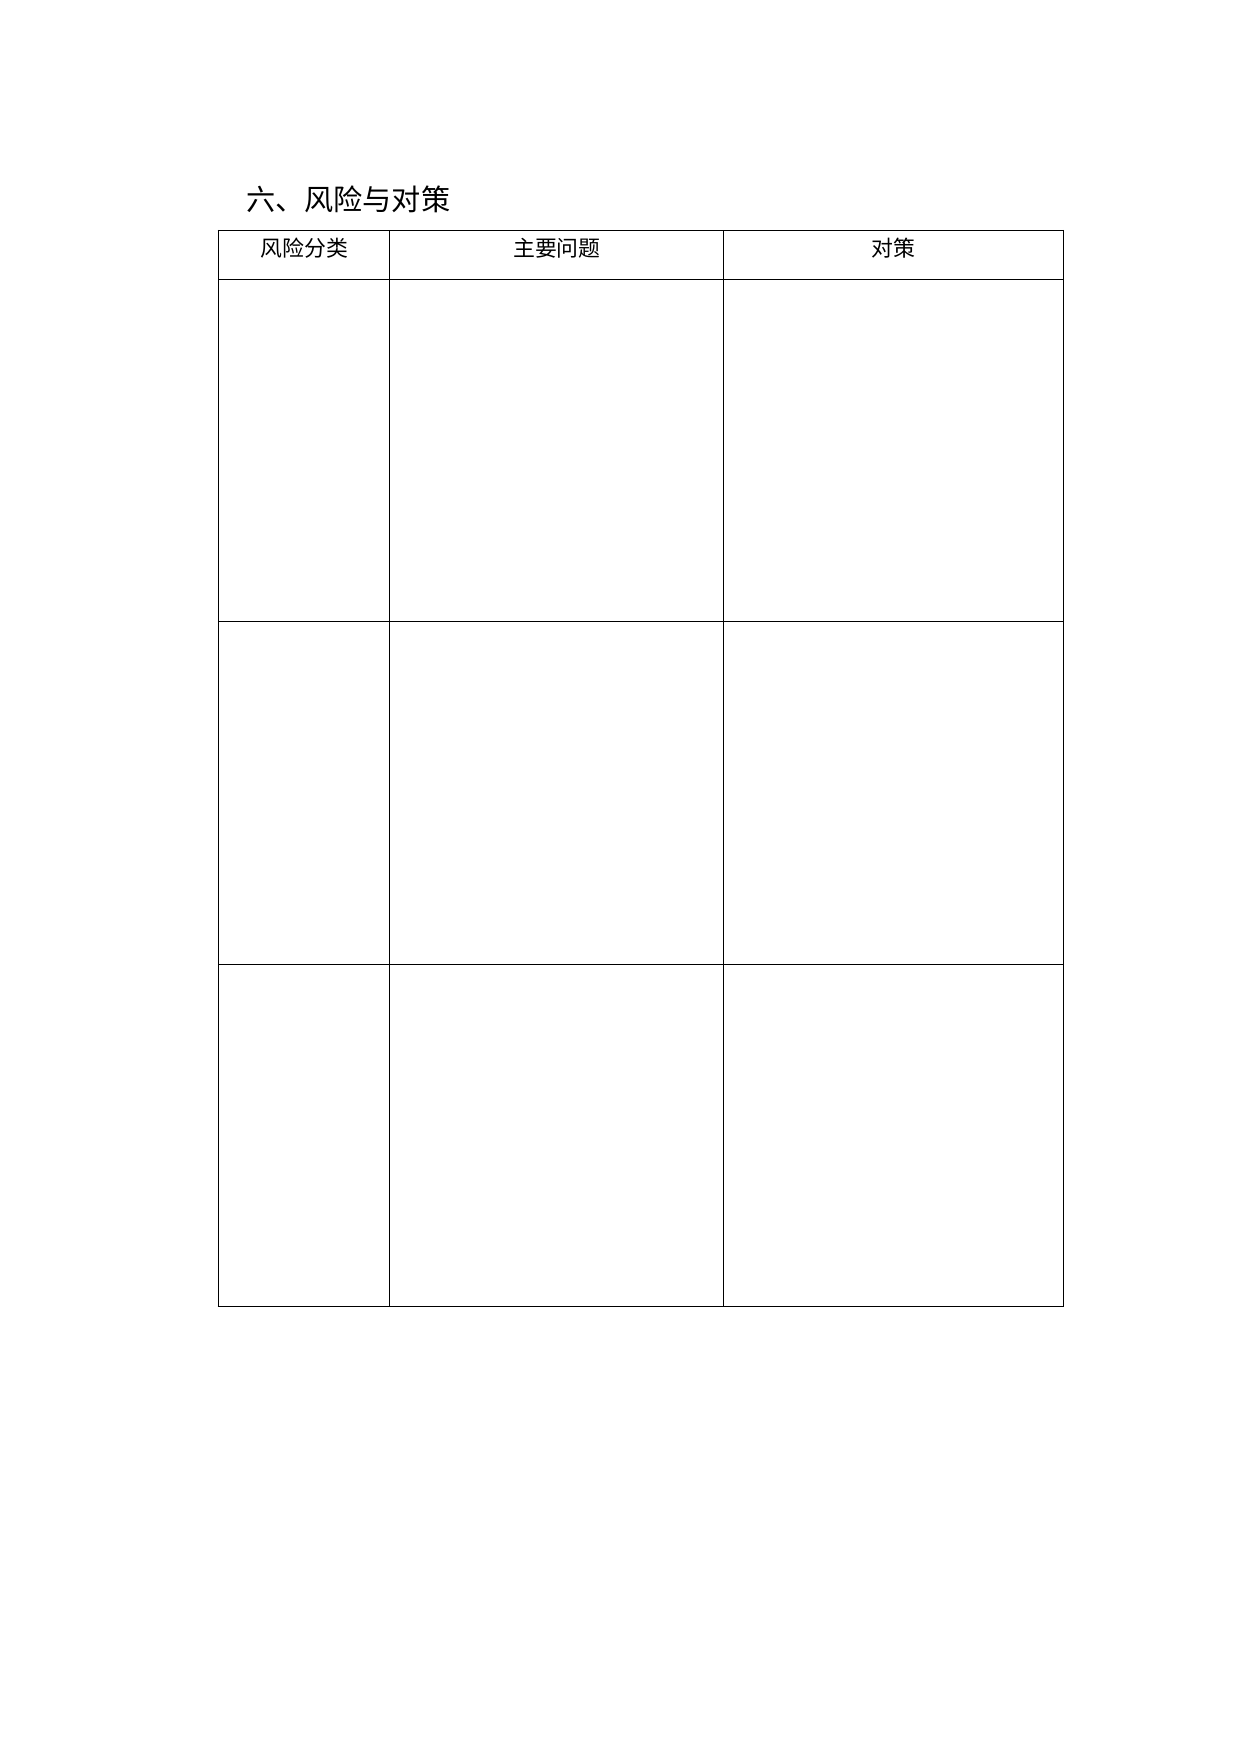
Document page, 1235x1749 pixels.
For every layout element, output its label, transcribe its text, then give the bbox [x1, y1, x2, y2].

table_cell [724, 280, 1063, 621]
table_header 对策 [724, 231, 1063, 278]
table_cell [390, 280, 723, 621]
table_cell [724, 622, 1063, 963]
table_header 主要问题 [390, 231, 723, 278]
table_cell [219, 280, 389, 621]
table_cell [219, 965, 389, 1306]
text 六、风险与对策 [187, 165, 1047, 230]
table_header 风险分类 [219, 231, 389, 278]
table_cell [724, 965, 1063, 1306]
table_cell [390, 965, 723, 1306]
table_cell [219, 622, 389, 963]
table_cell [390, 622, 723, 963]
